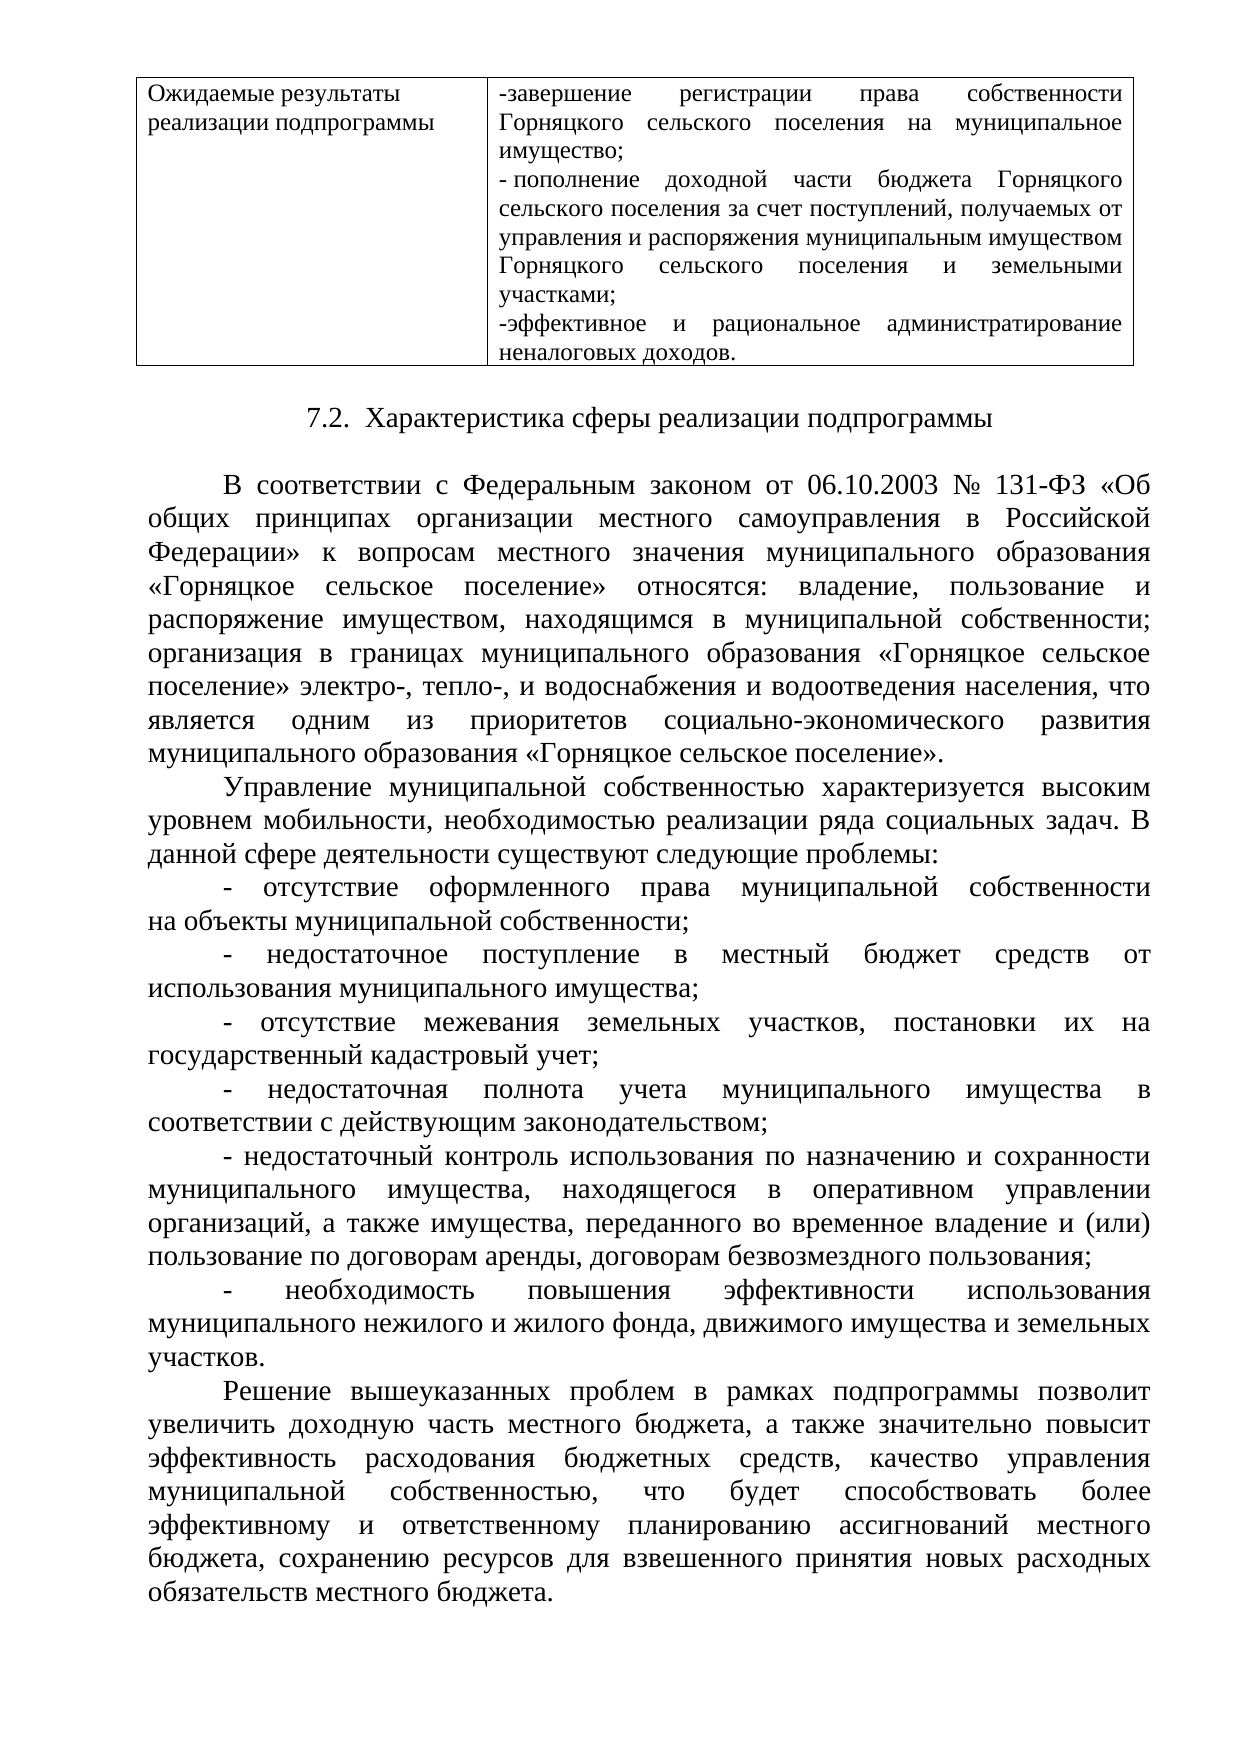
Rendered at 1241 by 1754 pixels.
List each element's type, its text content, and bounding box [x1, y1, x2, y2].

text - недостаточная полнота учета муниципального имущества в соответствии с действующим законодательством; [148, 1071, 1152, 1138]
text Решение вышеуказанных проблем в рамках подпрограммы позволит увеличить доходную часть местного бюджета, а также значительно повысит эффективность расходования бюджетных средств, качество управления муниципальной собственностью, что будет способствовать более эффективному и ответственному планированию ассигнований местного бюджета, сохранению ресурсов для взвешенного принятия новых расходных обязательств местного бюджета. [148, 1373, 1152, 1607]
table_cell Ожидаемые результаты реализации подпрограммы [137, 78, 487, 365]
text Управление муниципальной собственностью характеризуется высоким уровнем мобильности, необходимостью реализации ряда социальных задач. В данной сфере деятельности существуют следующие проблемы: [148, 769, 1152, 869]
text В соответствии с Федеральным законом от 06.10.2003 № 131-ФЗ «Об общих принципах организации местного самоуправления в Российской Федерации» к вопросам местного значения муниципального образования «Горняцкое сельское поселение» относятся: владение, пользование и распоряжение имуществом, находящимся в муниципальной собственности; организация в границах муниципального образования «Горняцкое сельское поселение» электро-, тепло-, и водоснабжения и водоотведения населения, что является одним из приоритетов социально-экономического развития муниципального образования «Горняцкое сельское поселение». [148, 467, 1152, 769]
text 7.2. Характеристика сферы реализации подпрограммы [148, 400, 1152, 433]
text - отсутствие оформленного права муниципальной собственности на объекты муниципальной собственности; [148, 869, 1152, 937]
text - недостаточный контроль использования по назначению и сохранности муниципального имущества, находящегося в оперативном управлении организаций, а также имущества, переданного во временное владение и (или) пользование по договорам аренды, договорам безвозмездного пользования; [148, 1138, 1152, 1272]
text - недостаточное поступление в местный бюджет средств от использования муниципального имущества; [148, 937, 1152, 1004]
table_cell -завершение регистрации права собственности Горняцкого сельского поселения на муниципальное имущество; - пополнение доходной части бюджета Горняцкого сельского поселения за счет поступлений, получаемых от управления и распоряжения муниципальным имуществом Горняцкого сельского поселения и земельными участками; -эффективное и рациональное администратирование неналоговых доходов. [488, 78, 1133, 365]
text - необходимость повышения эффективности использования муниципального нежилого и жилого фонда, движимого имущества и земельных участков. [148, 1272, 1152, 1373]
text - отсутствие межевания земельных участков, постановки их на государственный кадастровый учет; [148, 1004, 1152, 1071]
